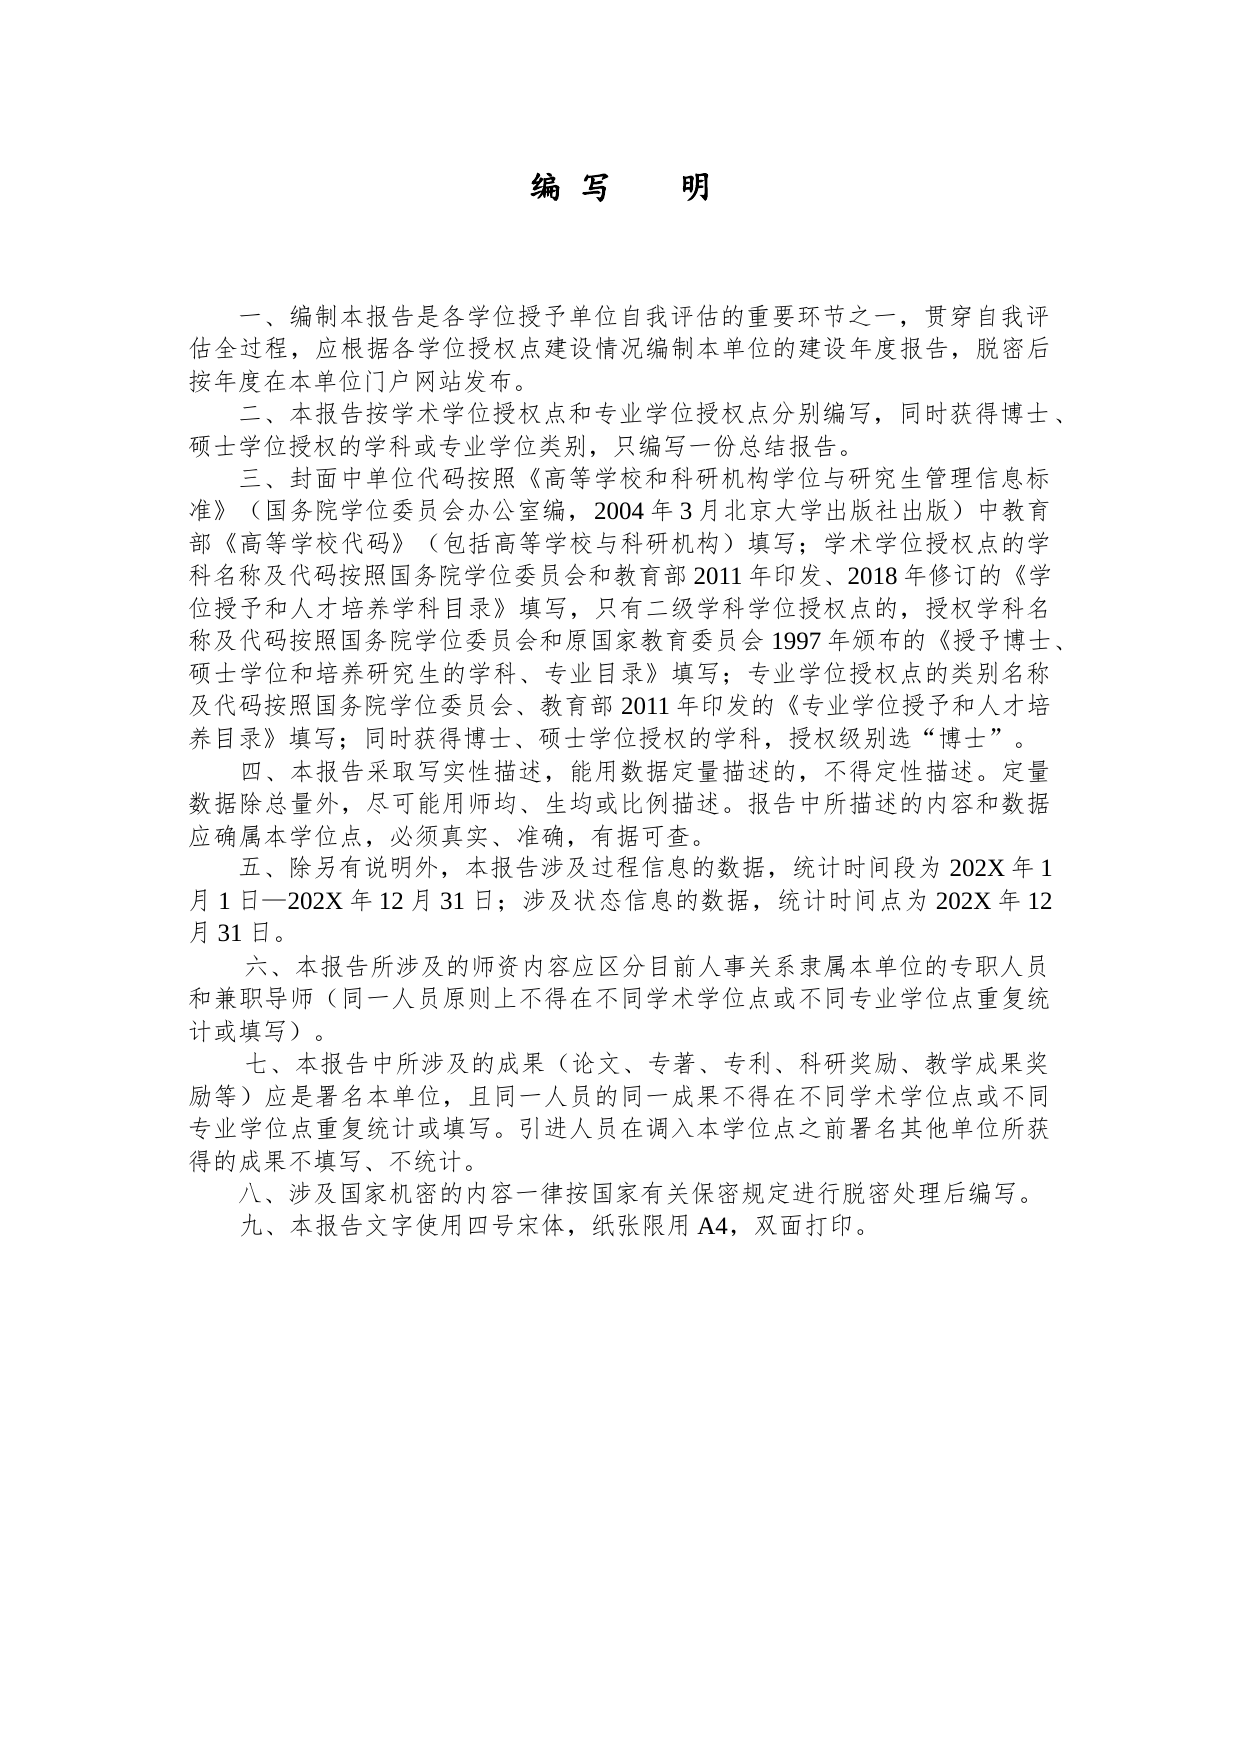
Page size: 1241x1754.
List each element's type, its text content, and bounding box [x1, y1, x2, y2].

text 二、本报告按学术学位授权点和专业学位授权点分别编写，同时获得博士、硕士学位授权的学科或专业学位类别，只编写一份总结报告。 [187, 396, 1053, 461]
text 编 写 说 明 [187, 152, 1053, 217]
text 五、除另有说明外，本报告涉及过程信息的数据，统计时间段为202X年1月1日—202X年12月31日；涉及状态信息的数据，统计时间点为202X年12月31日。 [187, 851, 1053, 948]
text 六、本报告所涉及的师资内容应区分目前人事关系隶属本单位的专职人员和兼职导师（同一人员原则上不得在不同学术学位点或不同专业学位点重复统计或填写）。 [187, 948, 1053, 1046]
text 一、编制本报告是各学位授予单位自我评估的重要环节之一，贯穿自我评估全过程，应根据各学位授权点建设情况编制本单位的建设年度报告，脱密后按年度在本单位门户网站发布。 [187, 298, 1053, 396]
text 八、涉及国家机密的内容一律按国家有关保密规定进行脱密处理后编写。 [187, 1176, 1053, 1208]
text 四、本报告采取写实性描述，能用数据定量描述的，不得定性描述。定量数据除总量外，尽可能用师均、生均或比例描述。报告中所描述的内容和数据应确属本学位点，必须真实、准确，有据可查。 [187, 753, 1053, 851]
text 七、本报告中所涉及的成果（论文、专著、专利、科研奖励、教学成果奖励等）应是署名本单位，且同一人员的同一成果不得在不同学术学位点或不同专业学位点重复统计或填写。引进人员在调入本学位点之前署名其他单位所获得的成果不填写、不统计。 [187, 1046, 1053, 1176]
text 九、本报告文字使用四号宋体，纸张限用A4，双面打印。 [187, 1208, 1053, 1241]
text 三、封面中单位代码按照《高等学校和科研机构学位与研究生管理信息标准》（国务院学位委员会办公室编，2004年3月北京大学出版社出版）中教育部《高等学校代码》（包括高等学校与科研机构）填写；学术学位授权点的学科名称及代码按照国务院学位委员会和教育部2011年印发、2018年修订的《学位授予和人才培养学科目录》填写，只有二级学科学位授权点的，授权学科名称及代码按照国务院学位委员会和原国家教育委员会1997年颁布的《授予博士、硕士学位和培养研究生的学科、专业目录》填写；专业学位授权点的类别名称及代码按照国务院学位委员会、教育部2011年印发的《专业学位授予和人才培养目录》填写；同时获得博士、硕士学位授权的学科，授权级别选“博士”。 [187, 461, 1053, 753]
